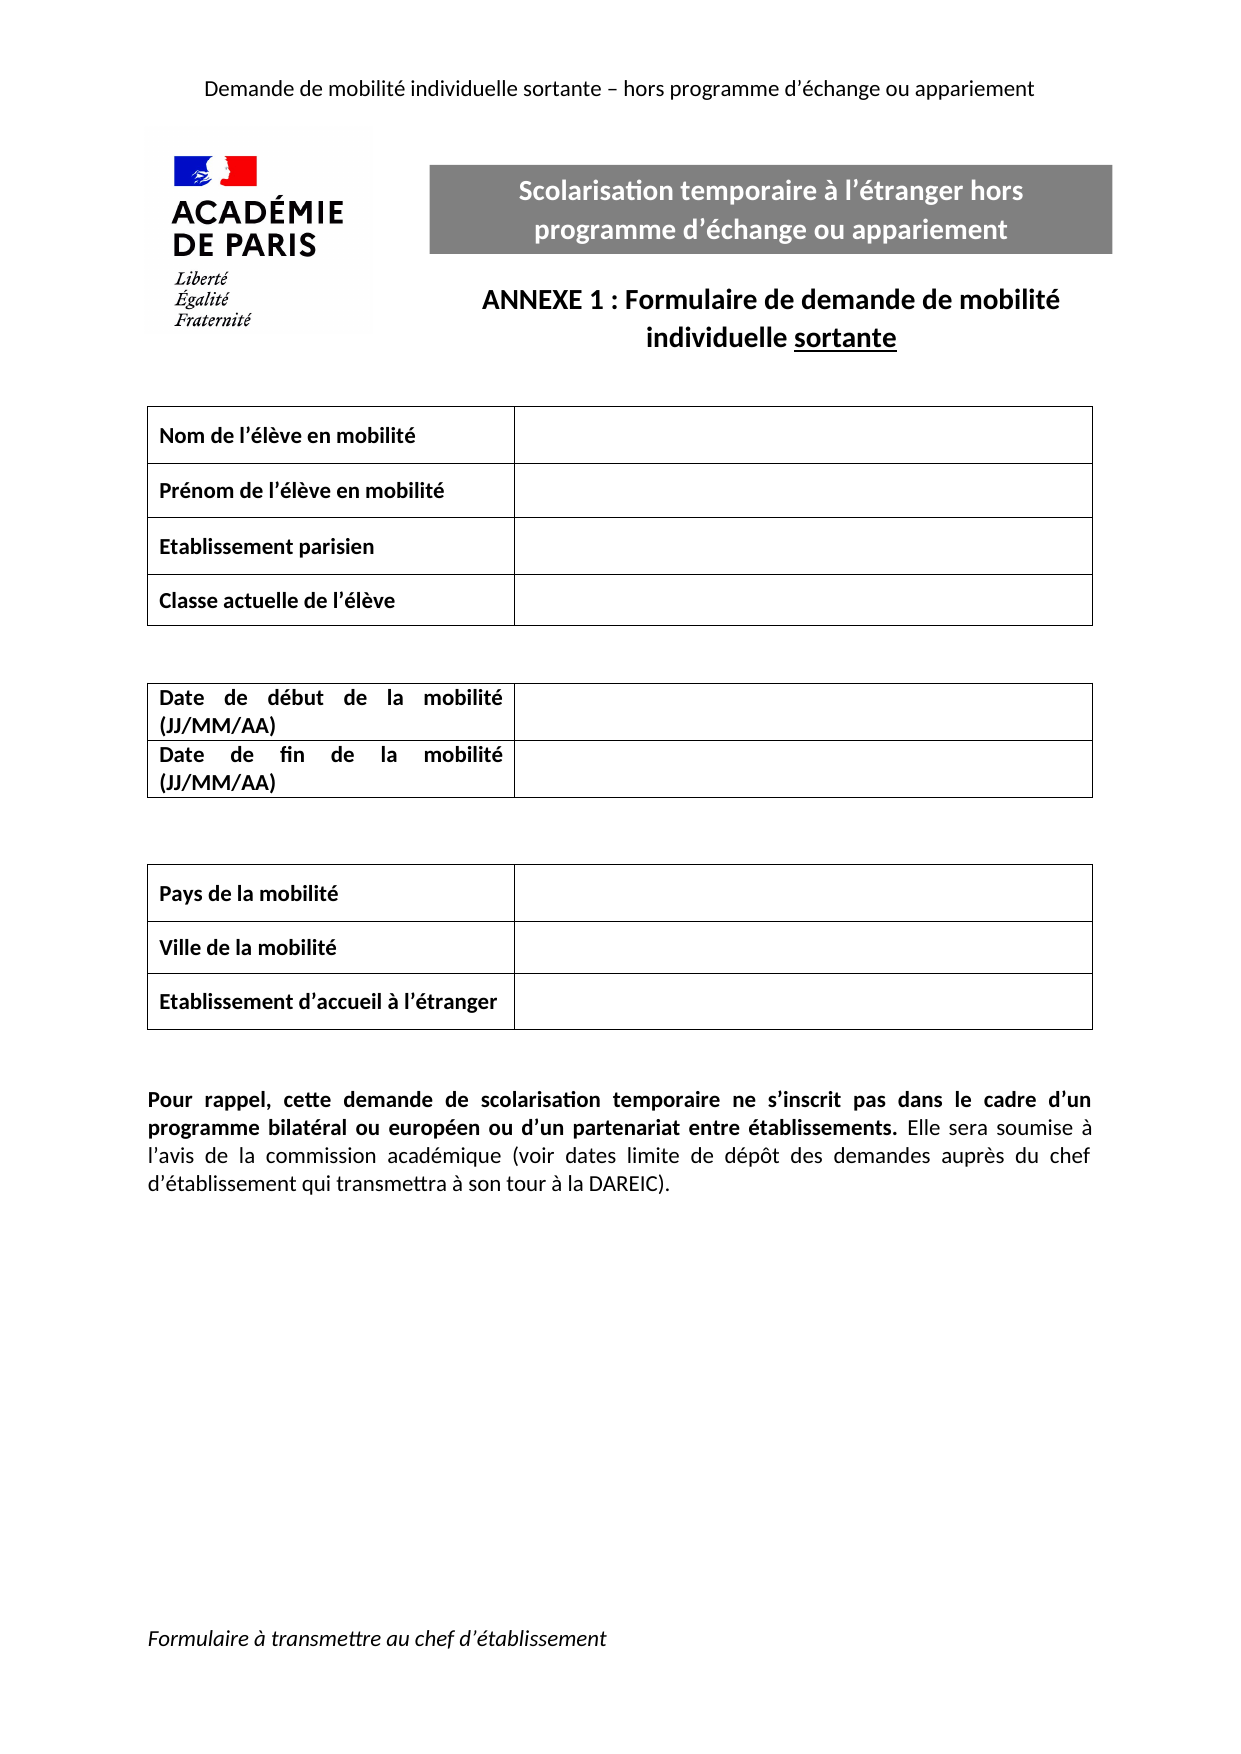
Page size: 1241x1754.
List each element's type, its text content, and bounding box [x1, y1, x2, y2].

table_cell [515, 518, 1092, 574]
table_cell [515, 974, 1092, 1028]
table_header [515, 865, 1092, 921]
table_cell Etablissement parisien [148, 518, 514, 574]
text Pour rappel, cette demande de scolarisation temporaire ne s’inscrit pas dans le cadre d’un programme bilatéral ou européen ou d’un partenariat entre établissements. Elle sera soumise à l’avis de la commission académique (voir dates limite de dépôt des demandes auprès du chef d’établissement qui transmettra à son tour à la DAREIC). [148, 1086, 1092, 1198]
table_header [515, 407, 1092, 463]
table_header Pays de la mobilité [148, 865, 514, 921]
table_cell Classe actuelle de l’élève [148, 575, 514, 625]
table_cell [515, 464, 1092, 517]
table_header Nom de l’élève en mobilité [148, 407, 514, 463]
table_cell [515, 922, 1092, 972]
table_cell Prénom de l’élève en mobilité [148, 464, 514, 517]
table_cell [515, 741, 1092, 797]
table_header Date de début de la mobilité (JJ/MM/AA) [148, 684, 514, 739]
table_cell Etablissement d’accueil à l’étranger [148, 974, 514, 1028]
table_cell Ville de la mobilité [148, 922, 514, 972]
picture [144, 126, 373, 334]
table_header [515, 684, 1092, 739]
table_cell Date de fin de la mobilité (JJ/MM/AA) [148, 741, 514, 797]
table_cell [515, 575, 1092, 625]
